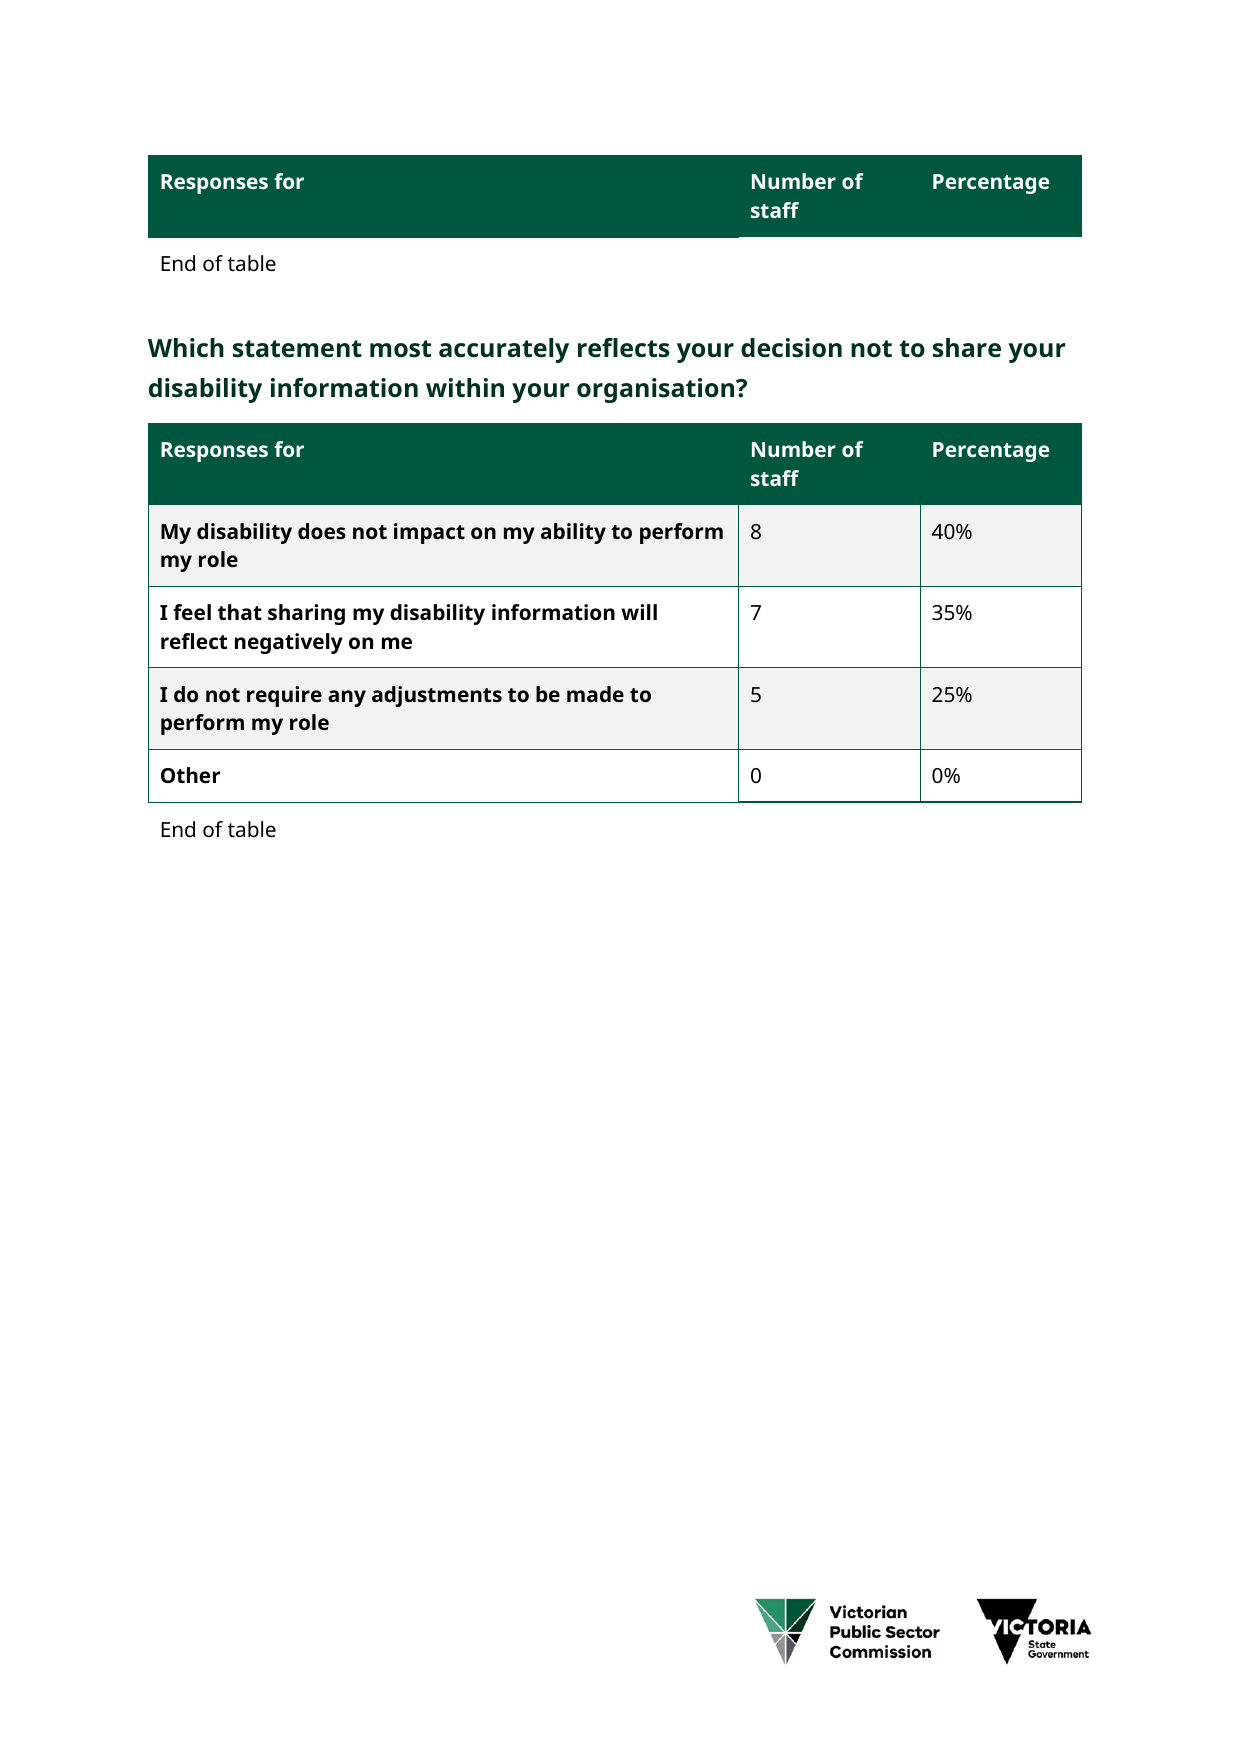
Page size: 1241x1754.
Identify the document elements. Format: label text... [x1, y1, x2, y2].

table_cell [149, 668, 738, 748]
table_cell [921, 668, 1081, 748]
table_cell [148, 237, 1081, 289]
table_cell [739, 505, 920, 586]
picture [754, 1598, 1093, 1666]
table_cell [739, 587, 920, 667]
subtitle Which statement most accurately reflects your decision not to share your disability information within your organisation? [148, 330, 1092, 405]
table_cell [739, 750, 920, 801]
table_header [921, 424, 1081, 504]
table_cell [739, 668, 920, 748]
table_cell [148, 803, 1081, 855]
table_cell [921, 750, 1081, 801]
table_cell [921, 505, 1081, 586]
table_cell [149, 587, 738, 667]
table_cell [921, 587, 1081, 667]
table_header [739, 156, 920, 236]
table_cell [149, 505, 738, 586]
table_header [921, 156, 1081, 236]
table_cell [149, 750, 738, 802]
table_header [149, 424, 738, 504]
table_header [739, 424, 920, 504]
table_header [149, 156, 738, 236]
